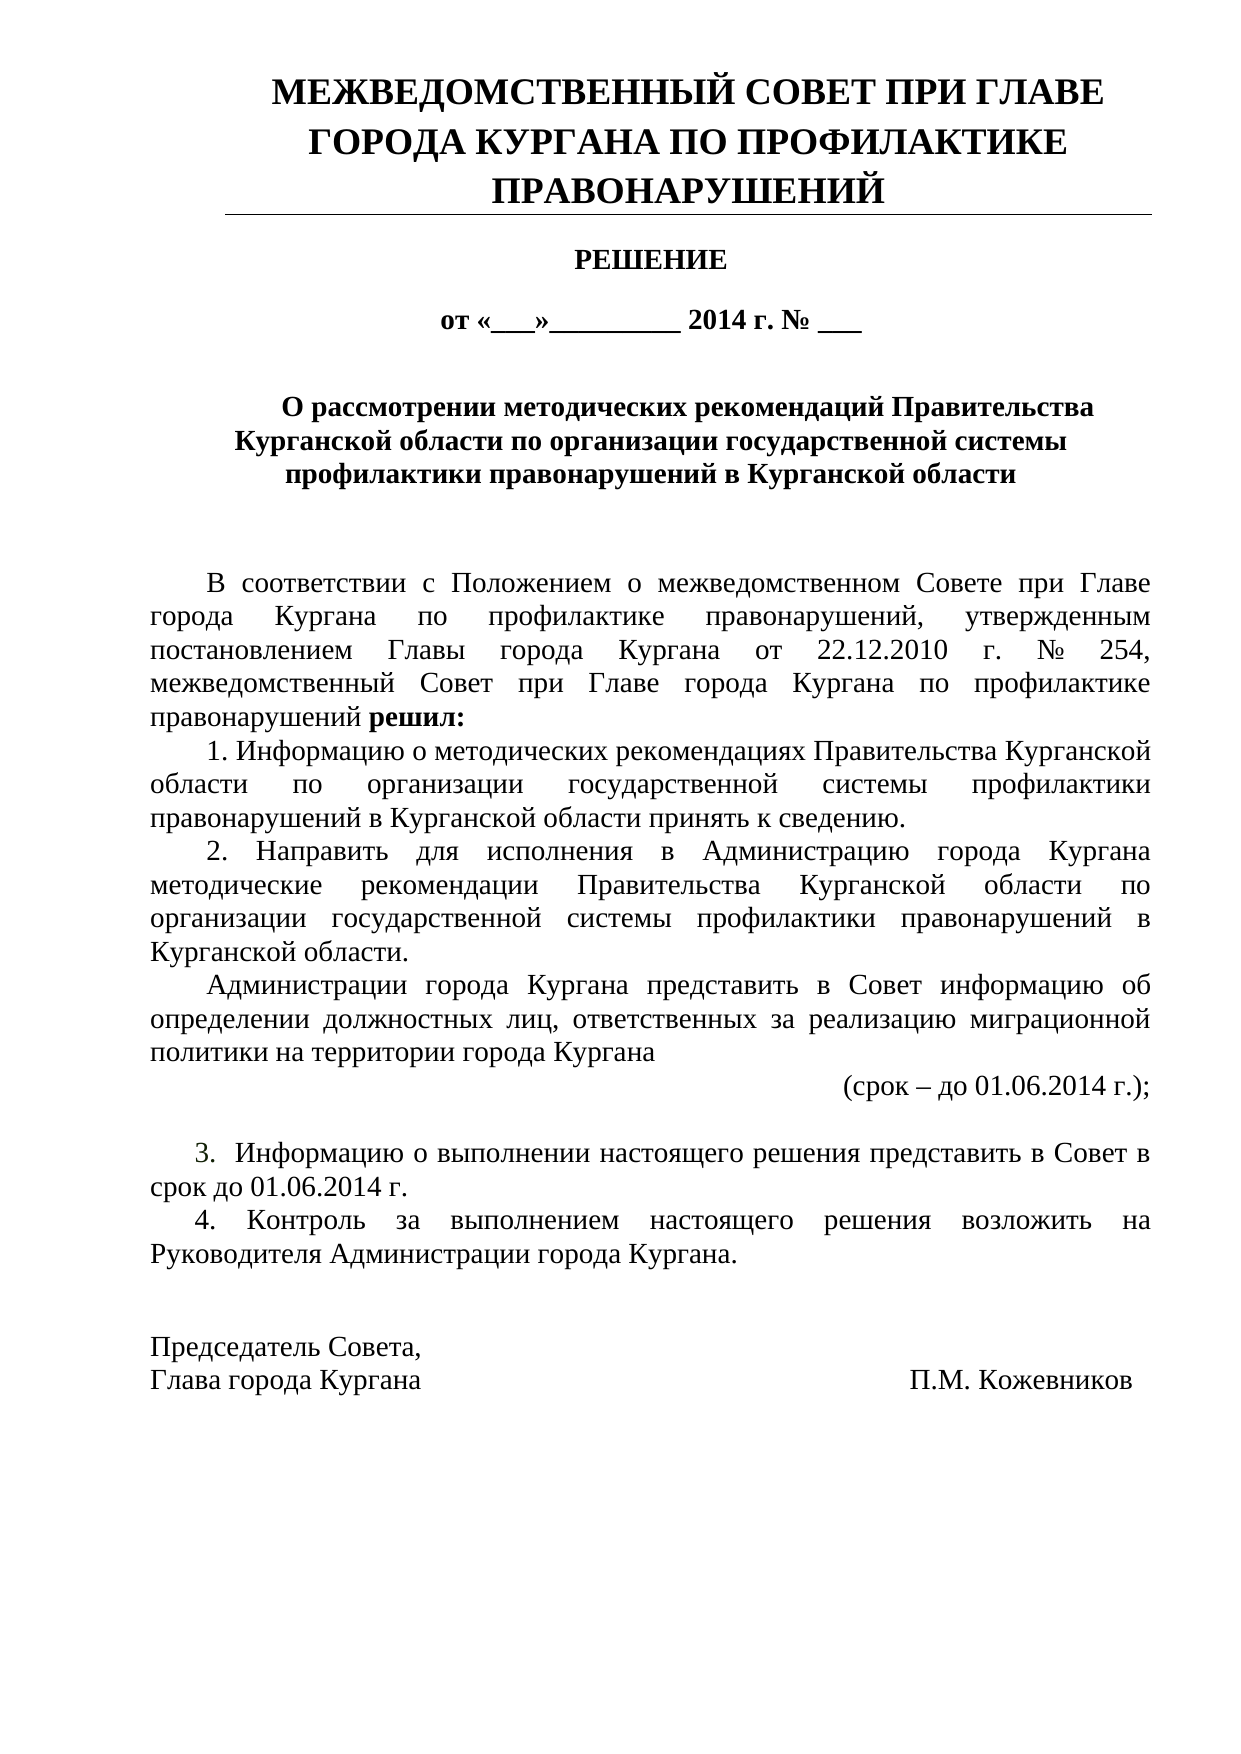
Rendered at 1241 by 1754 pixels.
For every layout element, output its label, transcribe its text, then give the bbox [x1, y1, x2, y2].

list Глава города Кургана П.М. Кожевников [150, 1362, 1152, 1396]
text 2. Направить для исполнения в Администрацию города Кургана методические рекомендации Правительства Курганской области по организации государственной системы профилактики правонарушений в Курганской области. [150, 833, 1152, 967]
text 1. Информацию о методических рекомендациях Правительства Курганской области по организации государственной системы профилактики правонарушений в Курганской области принять к сведению. [150, 733, 1152, 833]
text от «___»_________ . № ___ [150, 302, 1152, 335]
text РЕШЕНИЕ [150, 242, 1152, 276]
list Председатель Совета, [150, 1329, 1152, 1362]
text О рассмотрении методических рекомендаций Правительства Курганской области по организации государственной системы профилактики правонарушений в Курганской области [150, 389, 1152, 490]
text В соответствии с Положением о межведомственном Совете при Главе города Кургана по профилактике правонарушений, утвержденным постановлением Главы города Кургана от 22.12.2010 г. № 254, межведомственный Совет при Главе города Кургана по профилактике правонарушений решил: [150, 565, 1152, 733]
list МЕЖВЕДОМСТВЕННЫЙ СОВЕТ ПРИ ГЛАВЕ ГОРОДА КУРГАНА ПО ПРОФИЛАКТИКЕ ПРАВОНАРУШЕНИЙ [225, 70, 1152, 214]
text Администрации города Кургана представить в Совет информацию об определении должностных лиц, ответственных за реализацию миграционной политики на территории города Кургана (срок – до 01.06.2014 г.); [150, 967, 1152, 1102]
list 3. Информацию о выполнении настоящего решения представить в Совет в срок до 01.06.2014 г. [150, 1135, 1152, 1202]
list 4. Контроль за выполнением настоящего решения возложить на Руководителя Администрации города Кургана. [150, 1202, 1152, 1269]
